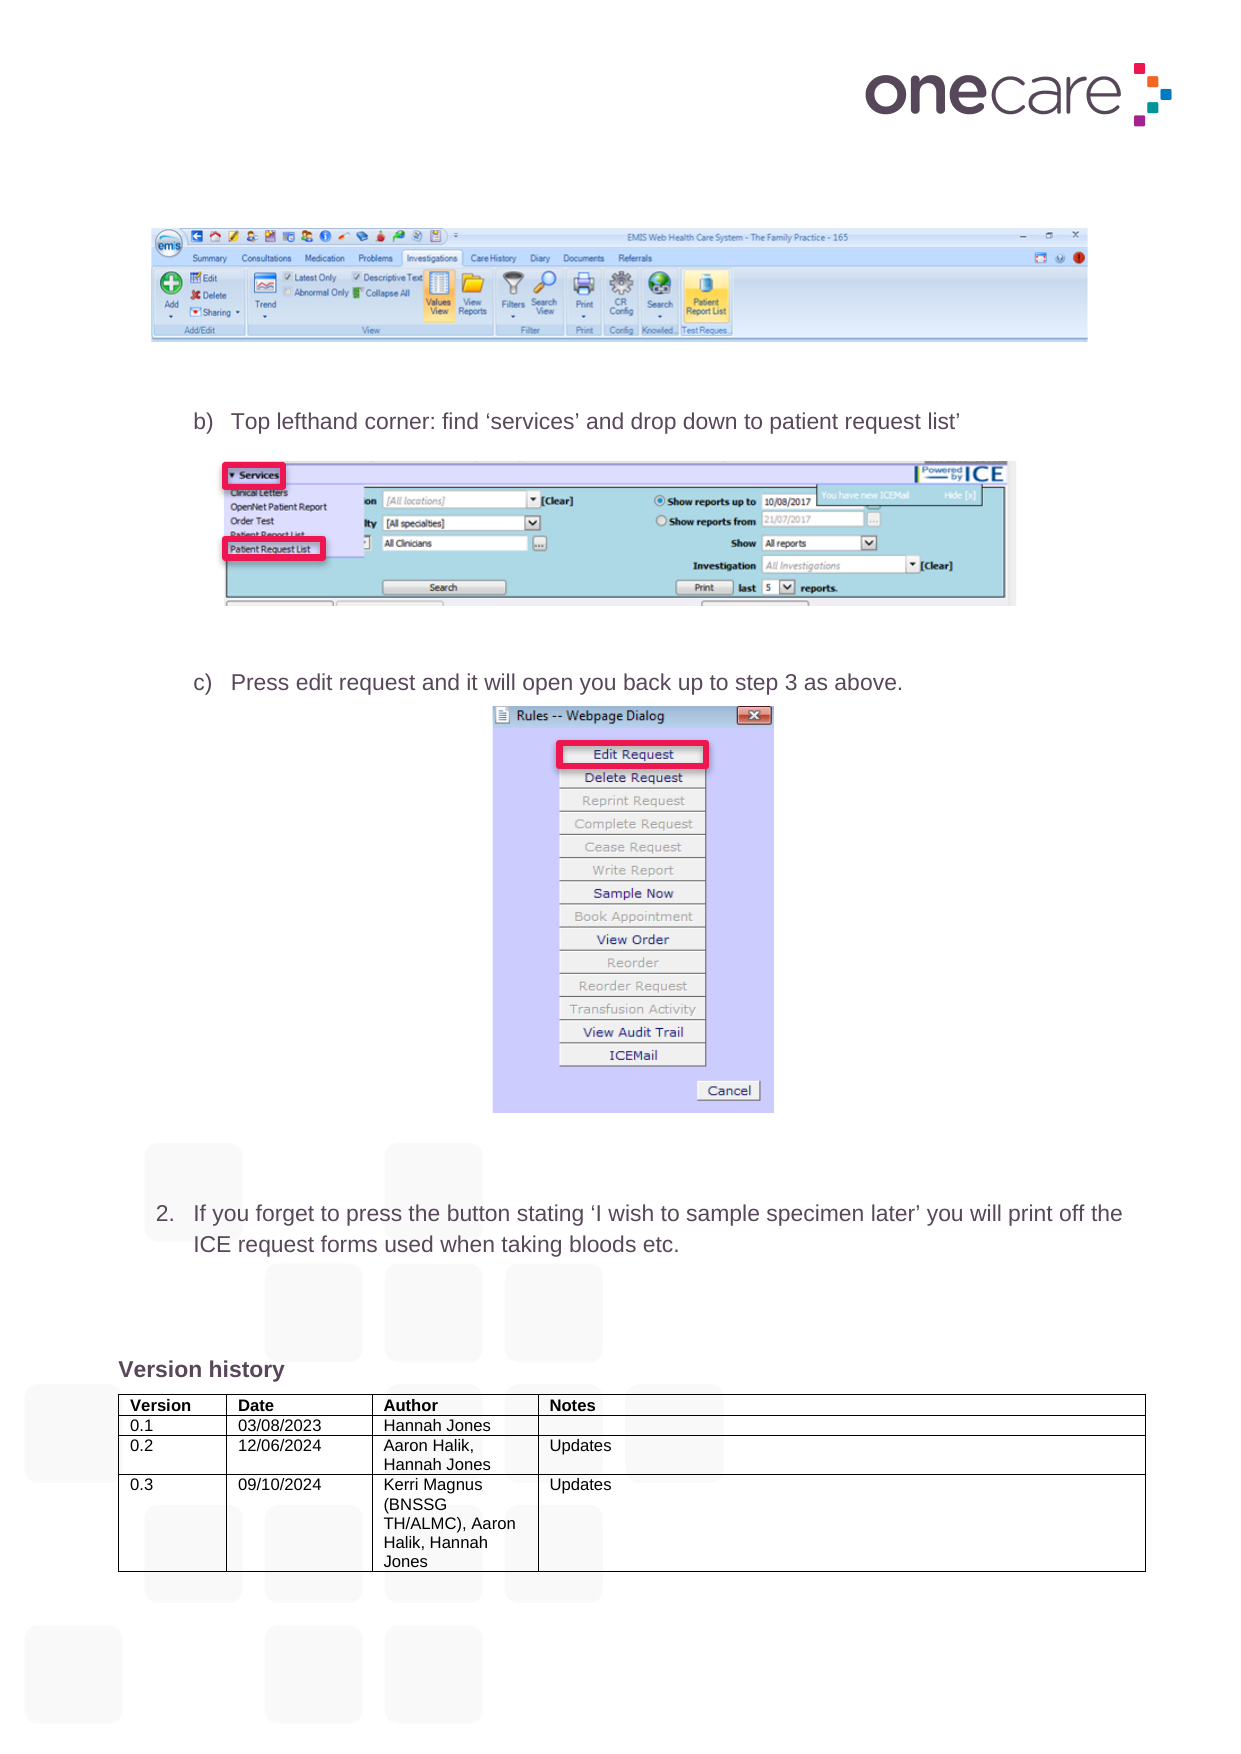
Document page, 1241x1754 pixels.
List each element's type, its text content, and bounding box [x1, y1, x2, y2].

list Press edit request and it will open you back up to step 3 as above. [193, 665, 1138, 696]
list If you forget to press the button stating ‘I wish to sample specimen later’ you will print off the ICE request forms used when taking bloods etc. [156, 1196, 1138, 1259]
table_cell 03/08/2023 [227, 1416, 372, 1435]
table_cell 09/10/2024 [227, 1475, 372, 1571]
table_cell Hannah Jones [373, 1416, 538, 1435]
picture [5, 706, 831, 1749]
picture [228, 542, 320, 554]
table_cell Aaron Halik, Hannah Jones [373, 1436, 538, 1474]
picture [0, 0, 1241, 178]
table_cell 0.2 [119, 1436, 226, 1474]
table_header Author [373, 1395, 538, 1414]
text Version history [118, 1353, 1138, 1384]
table_cell 12/06/2024 [227, 1436, 372, 1474]
table_cell Updates [539, 1475, 1145, 1571]
picture [150, 228, 1088, 342]
table_cell 0.1 [119, 1416, 226, 1435]
picture [228, 468, 280, 484]
table_header Date [227, 1395, 372, 1414]
table_header Version [119, 1395, 226, 1414]
table_header Notes [539, 1395, 1145, 1414]
table_cell Updates [539, 1436, 1145, 1474]
table_cell [539, 1416, 1145, 1435]
picture [222, 461, 1020, 605]
table_cell 0.3 [119, 1475, 226, 1571]
table_cell Kerri Magnus (BNSSG TH/ALMC), Aaron Halik, Hannah Jones [373, 1475, 538, 1571]
list Top lefthand corner: find ‘services’ and drop down to patient request list’ [193, 405, 1138, 436]
